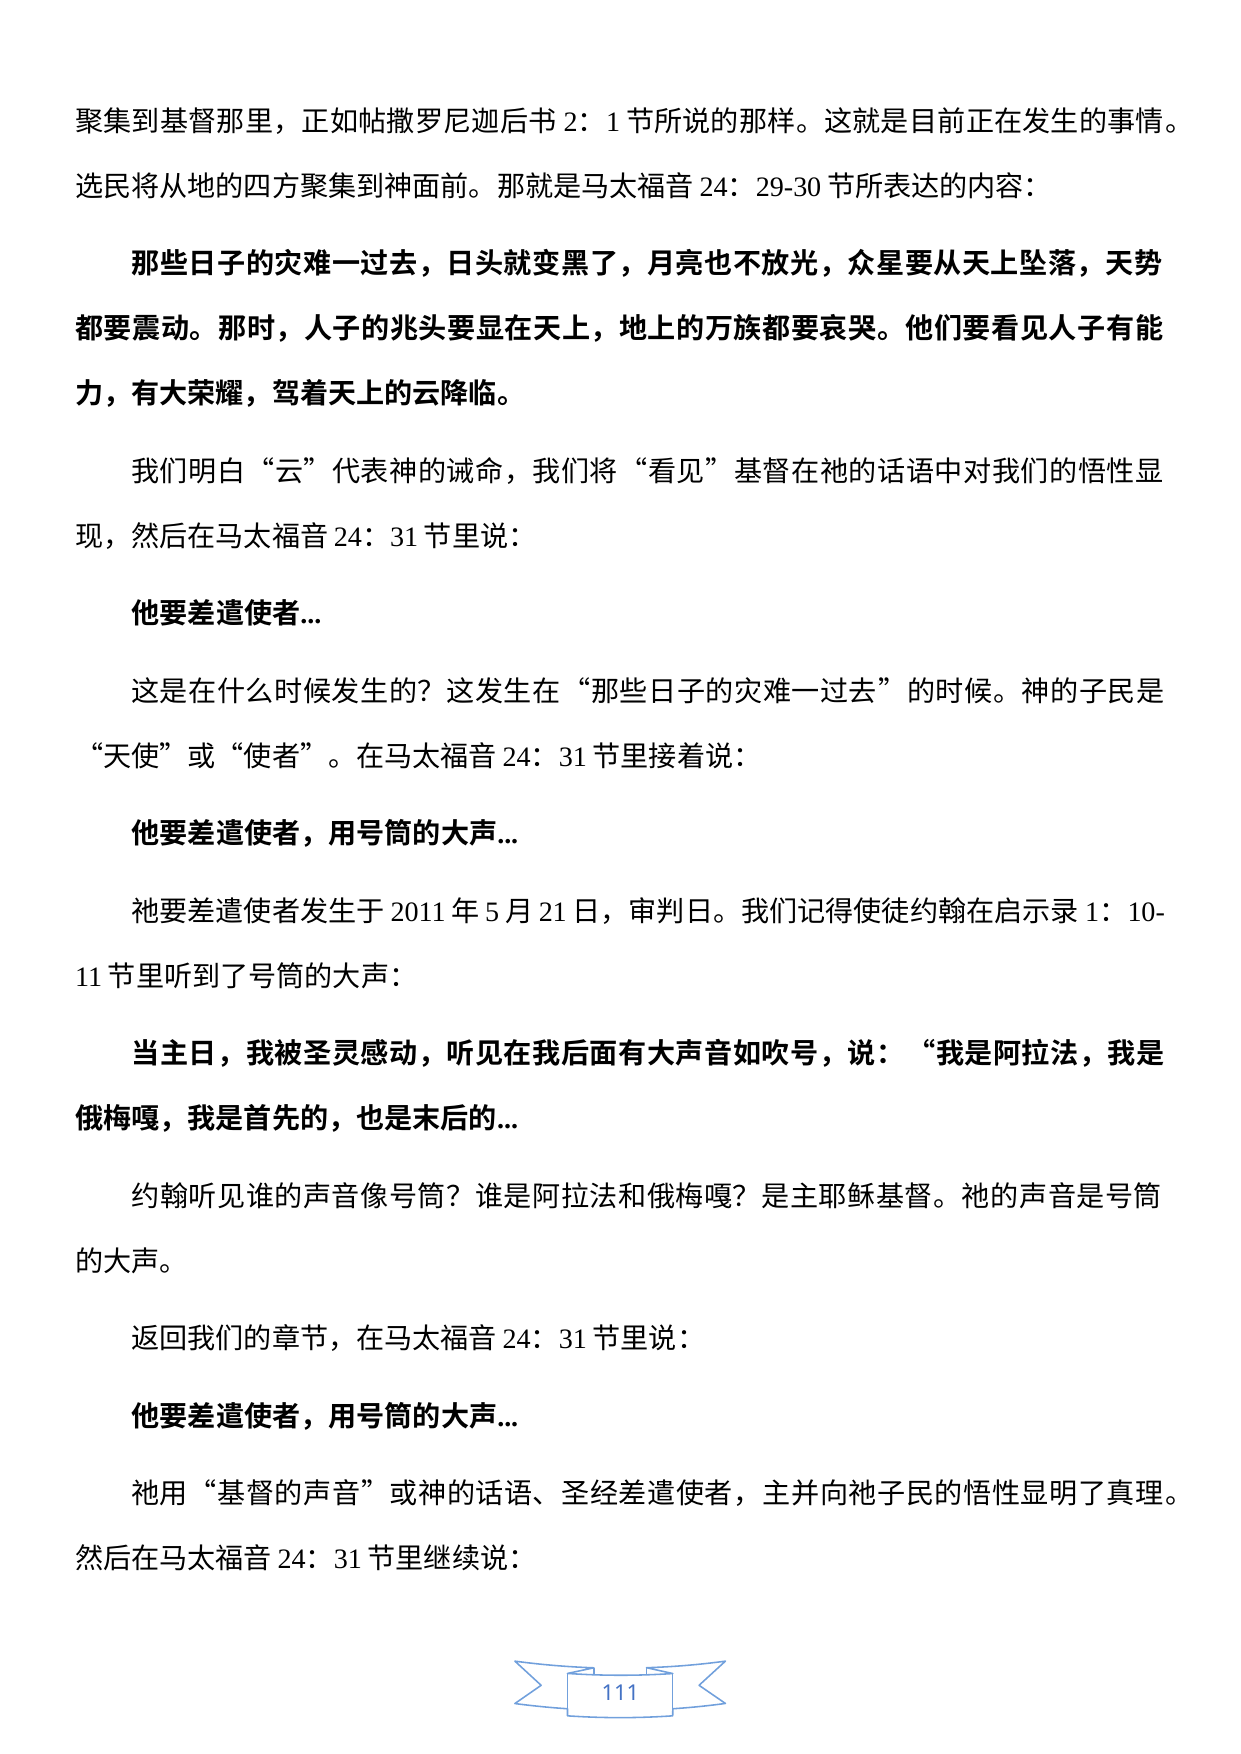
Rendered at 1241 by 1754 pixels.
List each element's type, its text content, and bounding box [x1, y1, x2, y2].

text 当主日，我被圣灵感动，听见在我后面有大声音如吹号，说：“我是阿拉法，我是俄梅嘎，我是首先的，也是末后的... [75, 1019, 1165, 1149]
text 我们明白“云”代表神的诫命，我们将“看见”基督在祂的话语中对我们的悟性显现，然后在马太福音24：31节里说： [75, 436, 1165, 566]
text 那些日子的灾难一过去，日头就变黑了，月亮也不放光，众星要从天上坠落，天势都要震动。那时，人子的兆头要显在天上，地上的万族都要哀哭。他们要看见人子有能力，有大荣耀，驾着天上的云降临。 [75, 229, 1165, 424]
text 约翰听见谁的声音像号筒？谁是阿拉法和俄梅嘎？是主耶稣基督。祂的声音是号筒的大声。 [75, 1161, 1165, 1291]
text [75, 86, 1165, 216]
text 这是在什么时候发生的？这发生在“那些日子的灾难一过去”的时候。神的子民是“天使”或“使者”。在马太福音24：31节里接着说： [75, 656, 1165, 786]
text 他要差遣使者，用号筒的大声... [75, 799, 1165, 864]
text 祂用“基督的声音”或神的话语、圣经差遣使者，主并向祂子民的悟性显明了真理。然后在马太福音24：31节里继续说： [75, 1459, 1165, 1589]
text 祂要差遣使者发生于2011年5月21日，审判日。我们记得使徒约翰在启示录1：10-11节里听到了号筒的大声： [75, 876, 1165, 1006]
text 他要差遣使者，用号筒的大声... [75, 1381, 1165, 1446]
text 返回我们的章节，在马太福音24：31节里说： [75, 1304, 1165, 1369]
text 他要差遣使者... [75, 579, 1165, 644]
